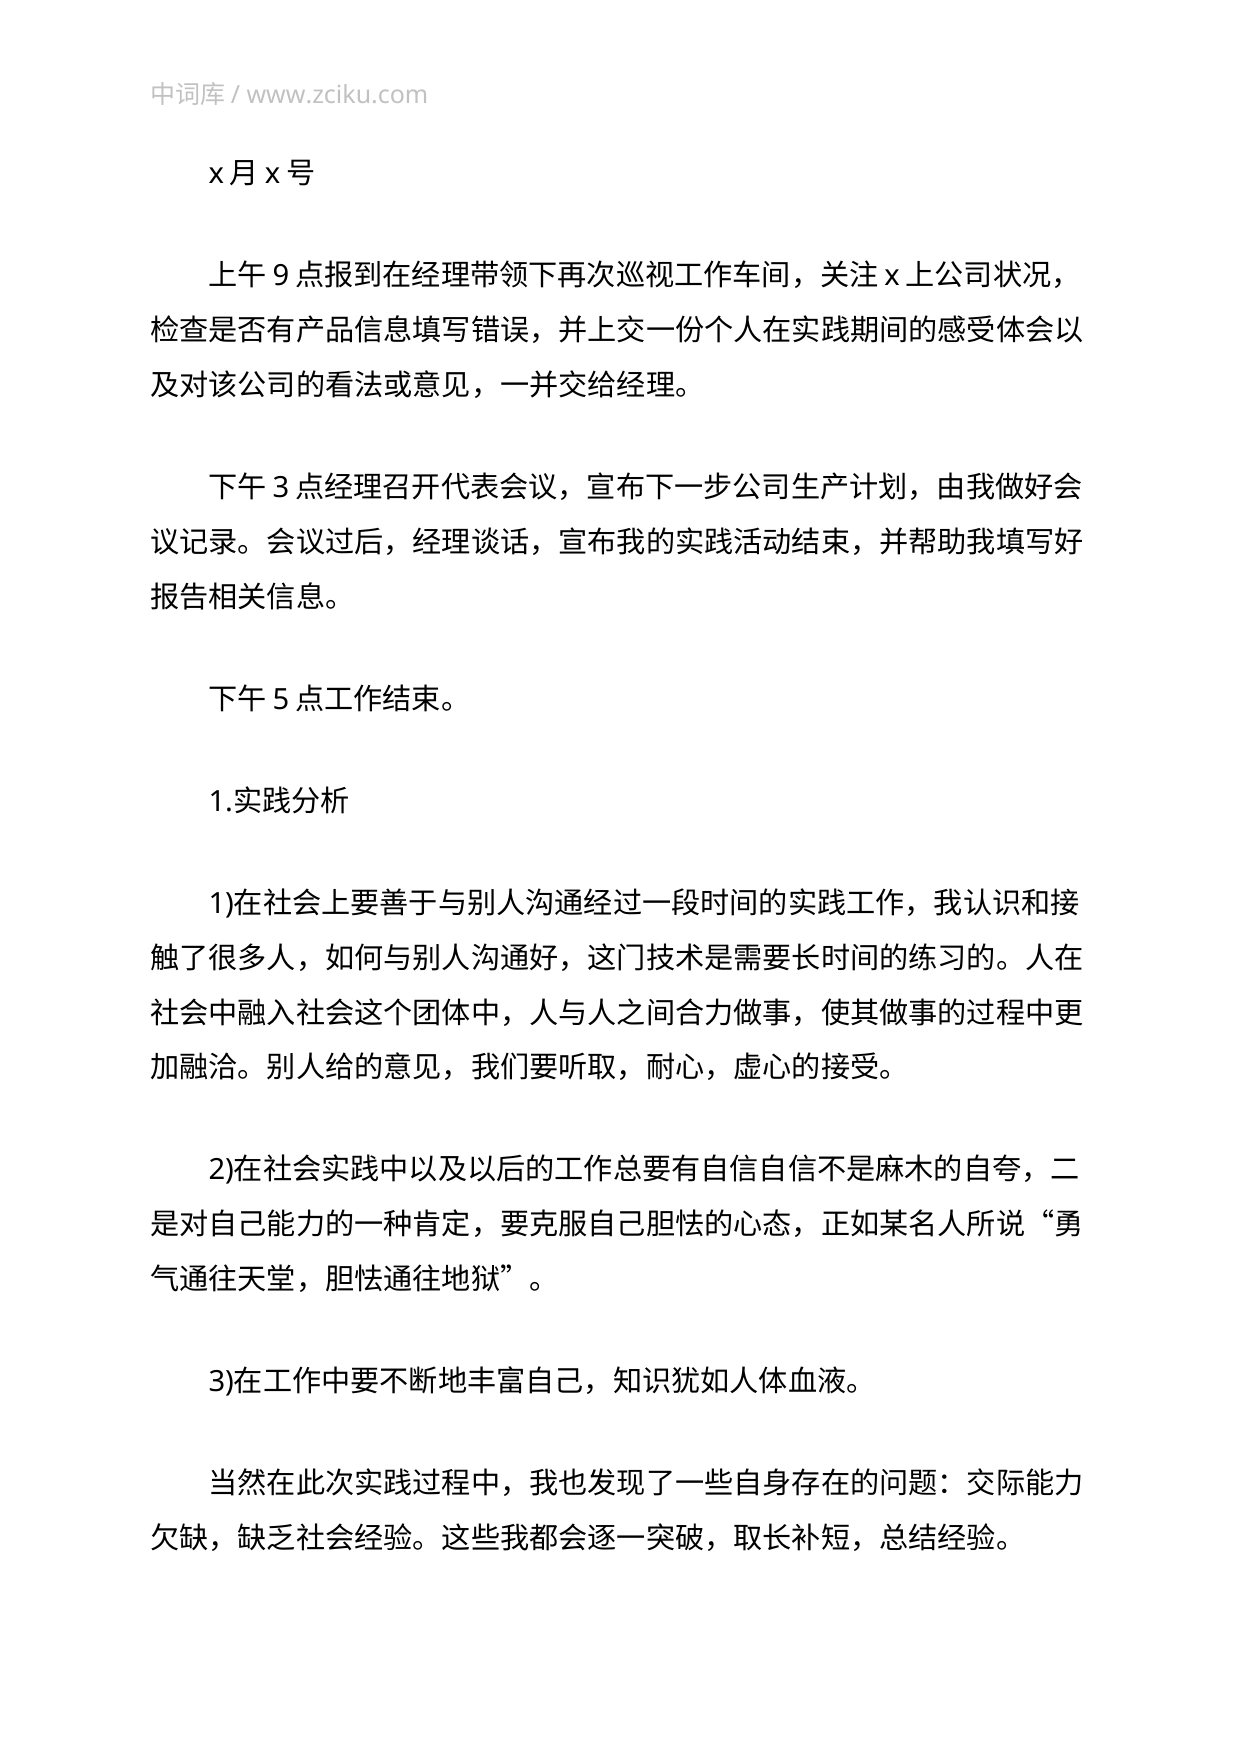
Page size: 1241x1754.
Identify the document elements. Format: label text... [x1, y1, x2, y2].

text 3)在工作中要不断地丰富自己，知识犹如人体血液。 [150, 1357, 1090, 1400]
text 下午3点经理召开代表会议，宣布下一步公司生产计划，由我做好会议记录。会议过后，经理谈话，宣布我的实践活动结束，并帮助我填写好报告相关信息。 [150, 464, 1090, 616]
text 1)在社会上要善于与别人沟通经过一段时间的实践工作，我认识和接触了很多人，如何与别人沟通好，这门技术是需要长时间的练习的。人在社会中融入社会这个团体中，人与人之间合力做事，使其做事的过程中更加融洽。别人给的意见，我们要听取，耐心，虚心的接受。 [150, 879, 1090, 1086]
text 2)在社会实践中以及以后的工作总要有自信自信不是麻木的自夸，二是对自己能力的一种肯定，要克服自己胆怯的心态，正如某名人所说“勇气通往天堂，胆怯通往地狱”。 [150, 1146, 1090, 1298]
text x月x号 [150, 150, 1090, 192]
text 1.实践分析 [150, 777, 1090, 820]
text 上午9点报到在经理带领下再次巡视工作车间，关注x上公司状况，检查是否有产品信息填写错误，并上交一份个人在实践期间的感受体会以及对该公司的看法或意见，一并交给经理。 [150, 252, 1090, 404]
text 当然在此次实践过程中，我也发现了一些自身存在的问题：交际能力欠缺，缺乏社会经验。这些我都会逐一突破，取长补短，总结经验。 [150, 1459, 1090, 1557]
text 下午5点工作结束。 [150, 675, 1090, 718]
